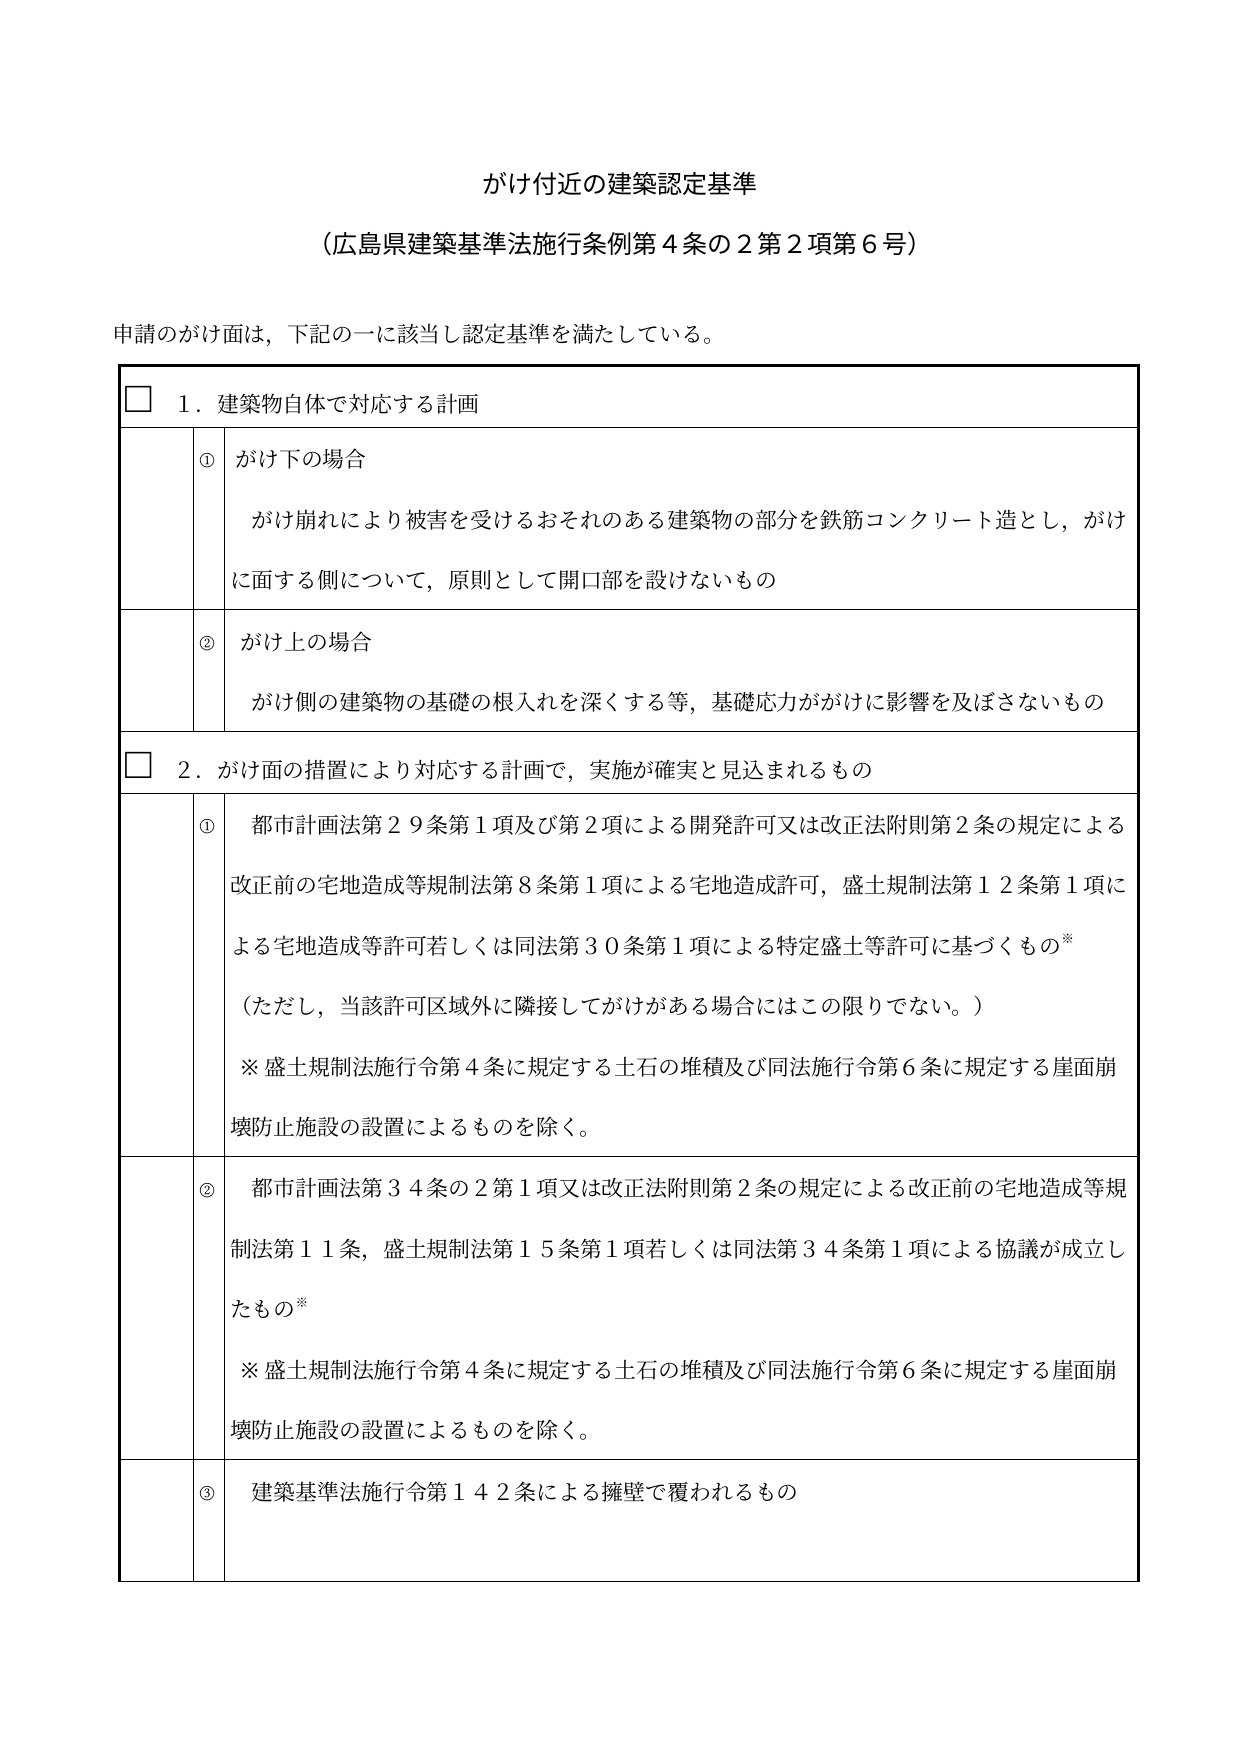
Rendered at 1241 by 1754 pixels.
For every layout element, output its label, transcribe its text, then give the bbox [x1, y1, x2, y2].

table_cell [194, 794, 224, 1156]
table_cell 都市計画法第２９条第１項及び第２項による開発許可又は改正法附則第２条の規定による改正前の宅地造成等規制法第８条第１項による宅地造成許可，盛土規制法第１２条第１項による宅地造成等許可若しくは同法第３０条第１項による特定盛土等許可に基づくもの※ （ただし，当該許可区域外に隣接してがけがある場合にはこの限りでない。） ※ 盛土規制法施行令第４条に規定する土石の堆積及び同法施行令第６条に規定する崖面崩壊防止施設の設置によるものを除く。 [225, 794, 1137, 1156]
table_cell [194, 1460, 224, 1581]
text 申請のがけ面は，下記の一に該当し認定基準を満たしている。 [112, 303, 1128, 363]
table_cell がけ上の場合 がけ側の建築物の基礎の根入れを深くする等，基礎応力ががけに影響を及ぼさないもの [225, 610, 1137, 731]
table_cell [121, 610, 193, 731]
table_cell [194, 1157, 224, 1459]
table_header □ １．建築物自体で対応する計画 [121, 367, 1137, 427]
text がけ付近の建築認定基準 [112, 152, 1128, 212]
table_cell [194, 428, 224, 609]
table_cell 都市計画法第３４条の２第１項又は改正法附則第２条の規定による改正前の宅地造成等規制法第１１条，盛土規制法第１５条第１項若しくは同法第３４条第１項による協議が成立したもの※ ※ 盛土規制法施行令第４条に規定する土石の堆積及び同法施行令第６条に規定する崖面崩壊防止施設の設置によるものを除く。 [225, 1157, 1137, 1459]
table_cell [121, 1460, 193, 1581]
table_cell がけ下の場合 がけ崩れにより被害を受けるおそれのある建築物の部分を鉄筋コンクリート造とし，がけに面する側について，原則として開口部を設けないもの [225, 428, 1137, 609]
table_cell 建築基準法施行令第１４２条による擁壁で覆われるもの [225, 1460, 1137, 1581]
table_cell □ ２．がけ面の措置により対応する計画で，実施が確実と見込まれるもの [121, 732, 1137, 793]
table_cell [121, 794, 193, 1156]
table_cell [194, 610, 224, 731]
table_cell [121, 1157, 193, 1459]
text （広島県建築基準法施行条例第４条の２第２項第６号） [112, 212, 1128, 273]
table_cell [121, 428, 193, 609]
